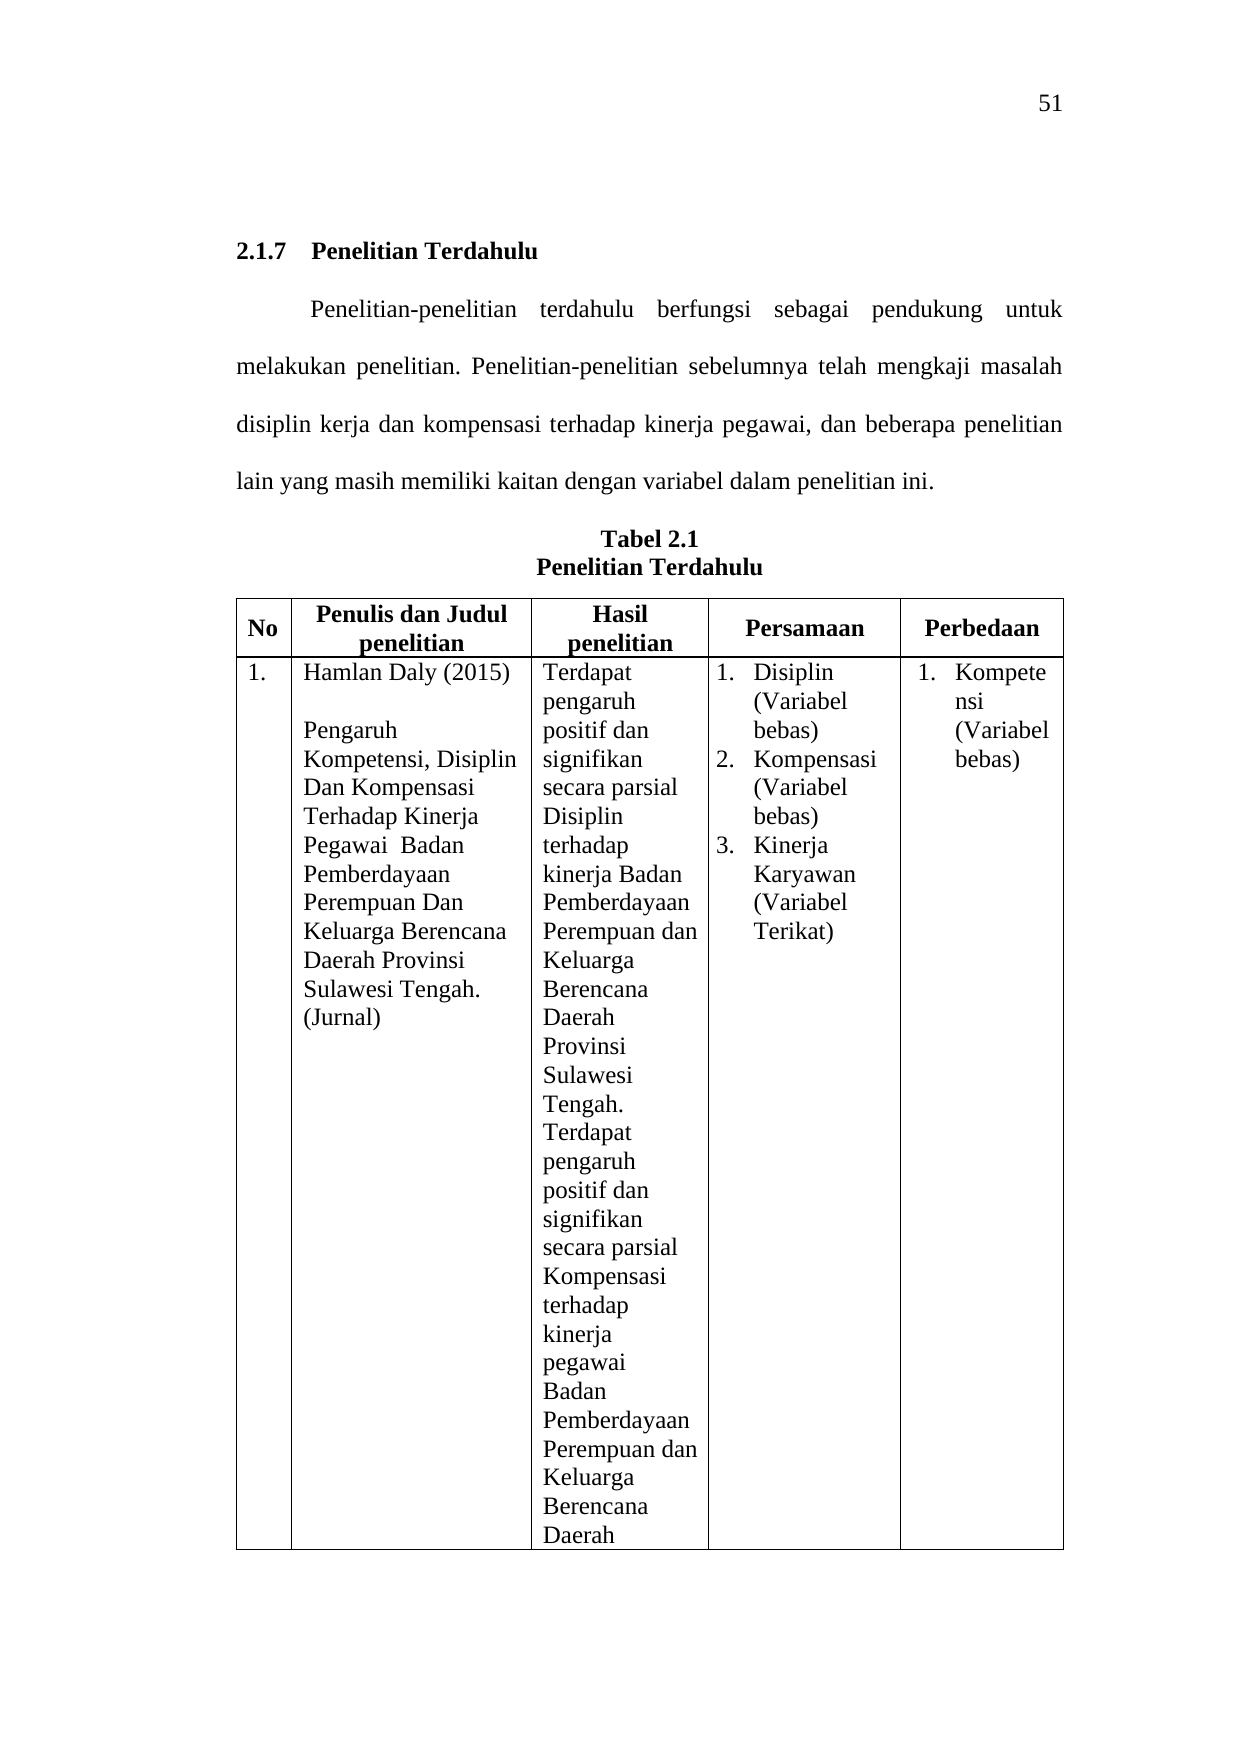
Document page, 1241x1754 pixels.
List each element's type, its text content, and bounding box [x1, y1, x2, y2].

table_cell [532, 658, 708, 1549]
table_header Hasil penelitian [532, 599, 708, 656]
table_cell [709, 658, 900, 1549]
table_header Penulis dan Judul penelitian [292, 599, 531, 656]
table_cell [292, 658, 531, 1549]
list Penelitian Terdahulu [236, 236, 1063, 265]
list Tabel 2.1 [236, 524, 1063, 552]
table_header Perbedaan [901, 599, 1063, 656]
table_cell 1. [237, 658, 291, 1549]
list Penelitian Terdahulu [236, 552, 1063, 581]
table_header No [237, 599, 291, 656]
table_header Persamaan [709, 599, 900, 656]
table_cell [901, 658, 1063, 1549]
list Penelitian-penelitian terdahulu berfungsi sebagai pendukung untuk melakukan penelitian. Penelitian-penelitian sebelumnya telah mengkaji masalah disiplin kerja dan kompensasi terhadap kinerja pegawai, dan beberapa penelitian lain yang masih memiliki kaitan dengan variabel dalam penelitian ini. [236, 294, 1063, 495]
